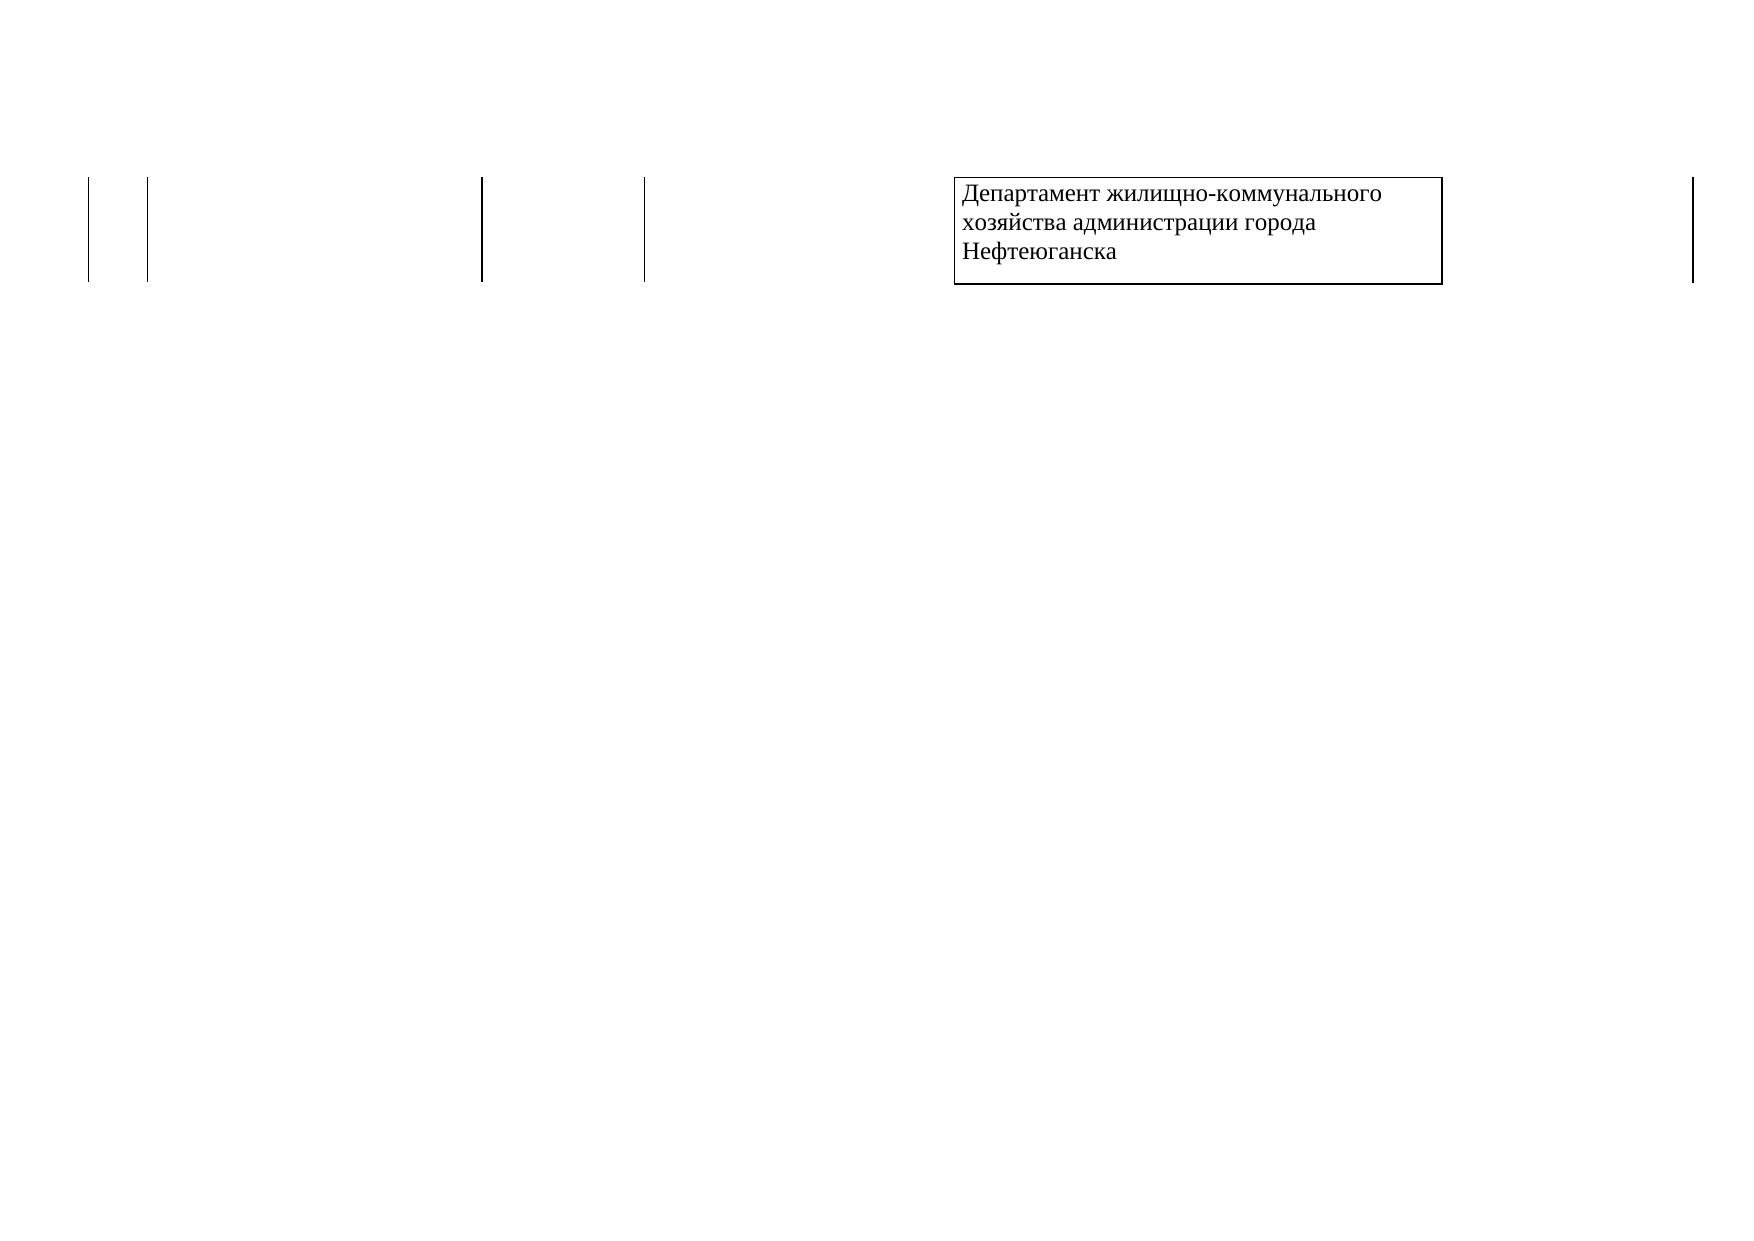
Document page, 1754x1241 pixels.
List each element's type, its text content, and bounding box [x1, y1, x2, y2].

table_cell Департамент жилищно-коммунального хозяйства администрации города Нефтеюганска [955, 178, 1441, 283]
